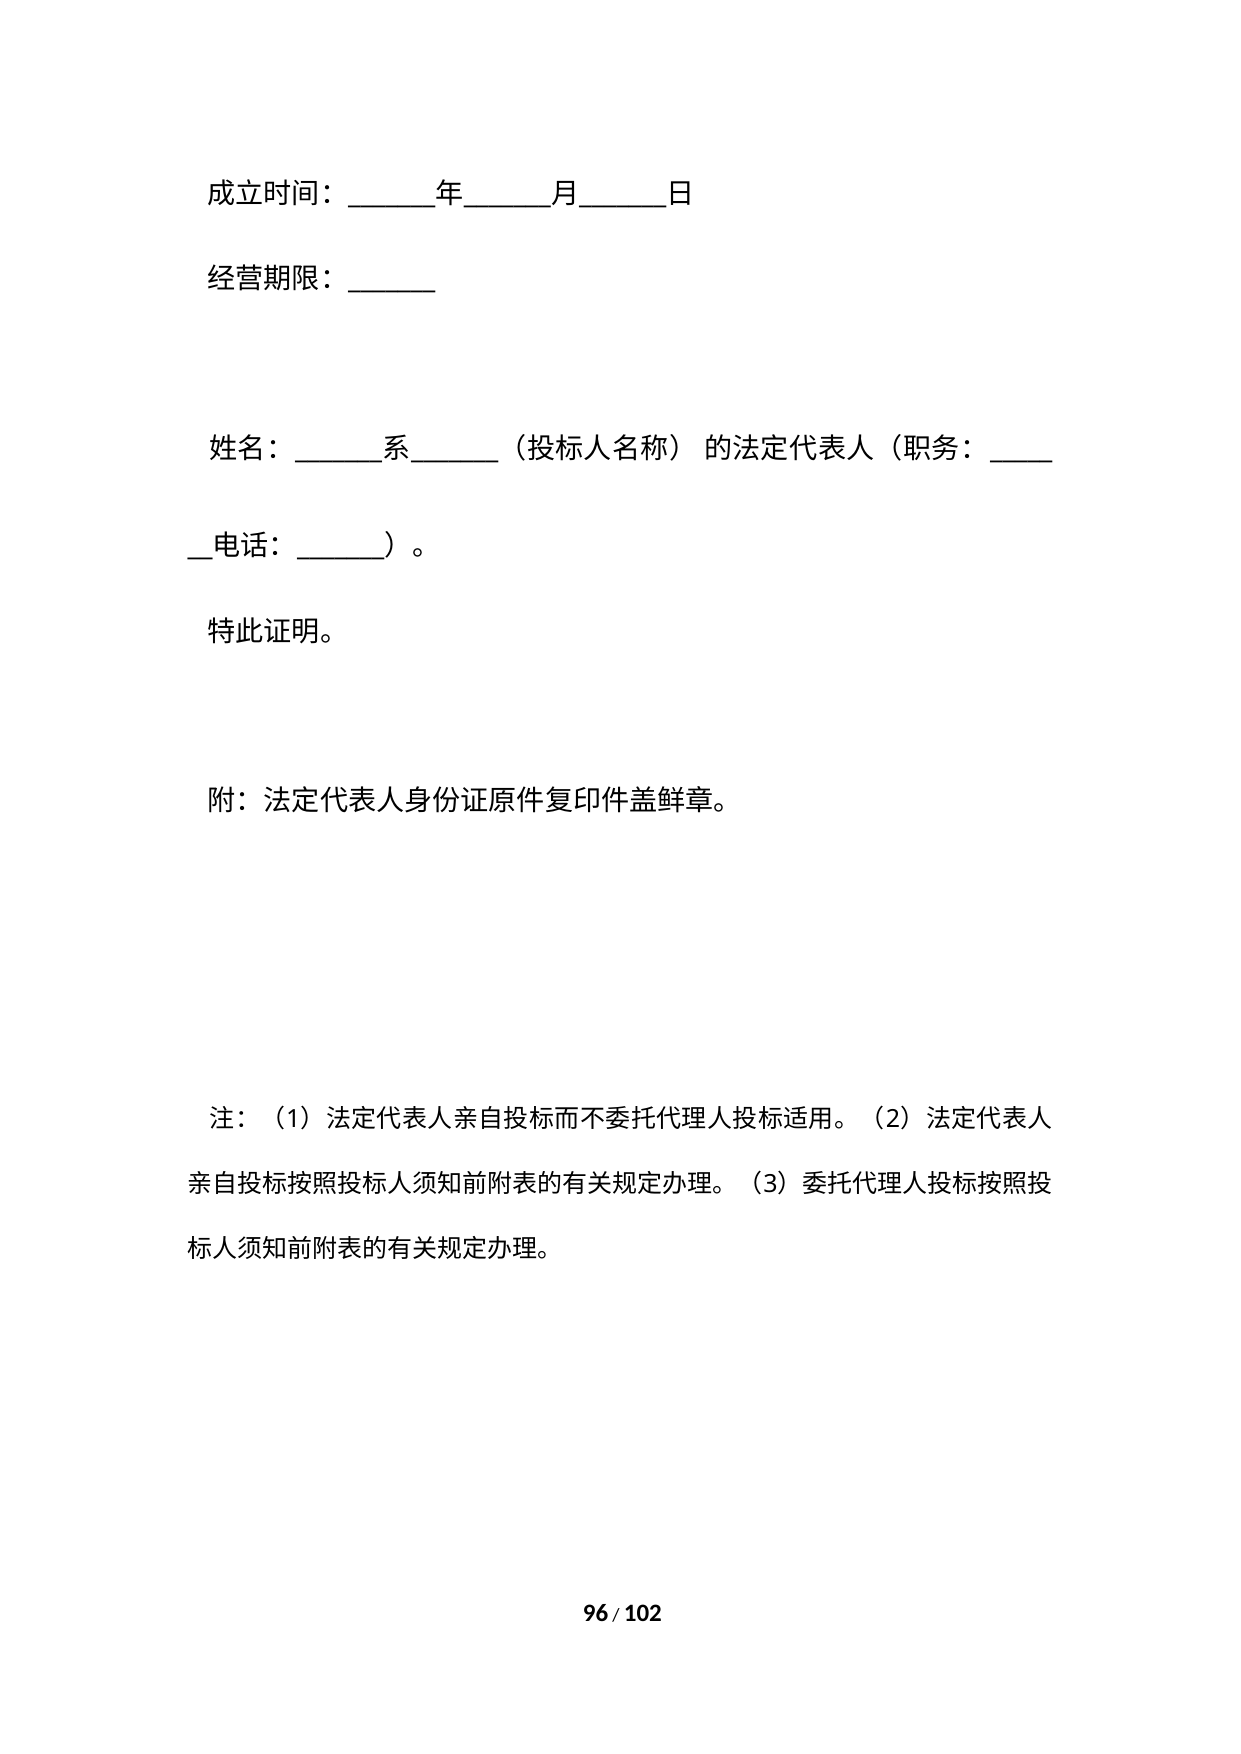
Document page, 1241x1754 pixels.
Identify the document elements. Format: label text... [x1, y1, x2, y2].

text 附：法定代表人身份证原件复印件盖鲜章。 [187, 766, 1053, 831]
text 成立时间：_______年_______月_______日 [187, 158, 1053, 223]
text 注：（1）法定代表人亲自投标而不委托代理人投标适用。（2）法定代表人亲自投标按照投标人须知前附表的有关规定办理。（3）委托代理人投标按照投标人须知前附表的有关规定办理。 [187, 1084, 1053, 1279]
text 特此证明。 [187, 596, 1053, 661]
text 经营期限：_______ [187, 244, 1053, 309]
text 姓名：_______系_______（投标人名称） 的法定代表人（职务：_______电话：_______）。 [187, 413, 1053, 576]
